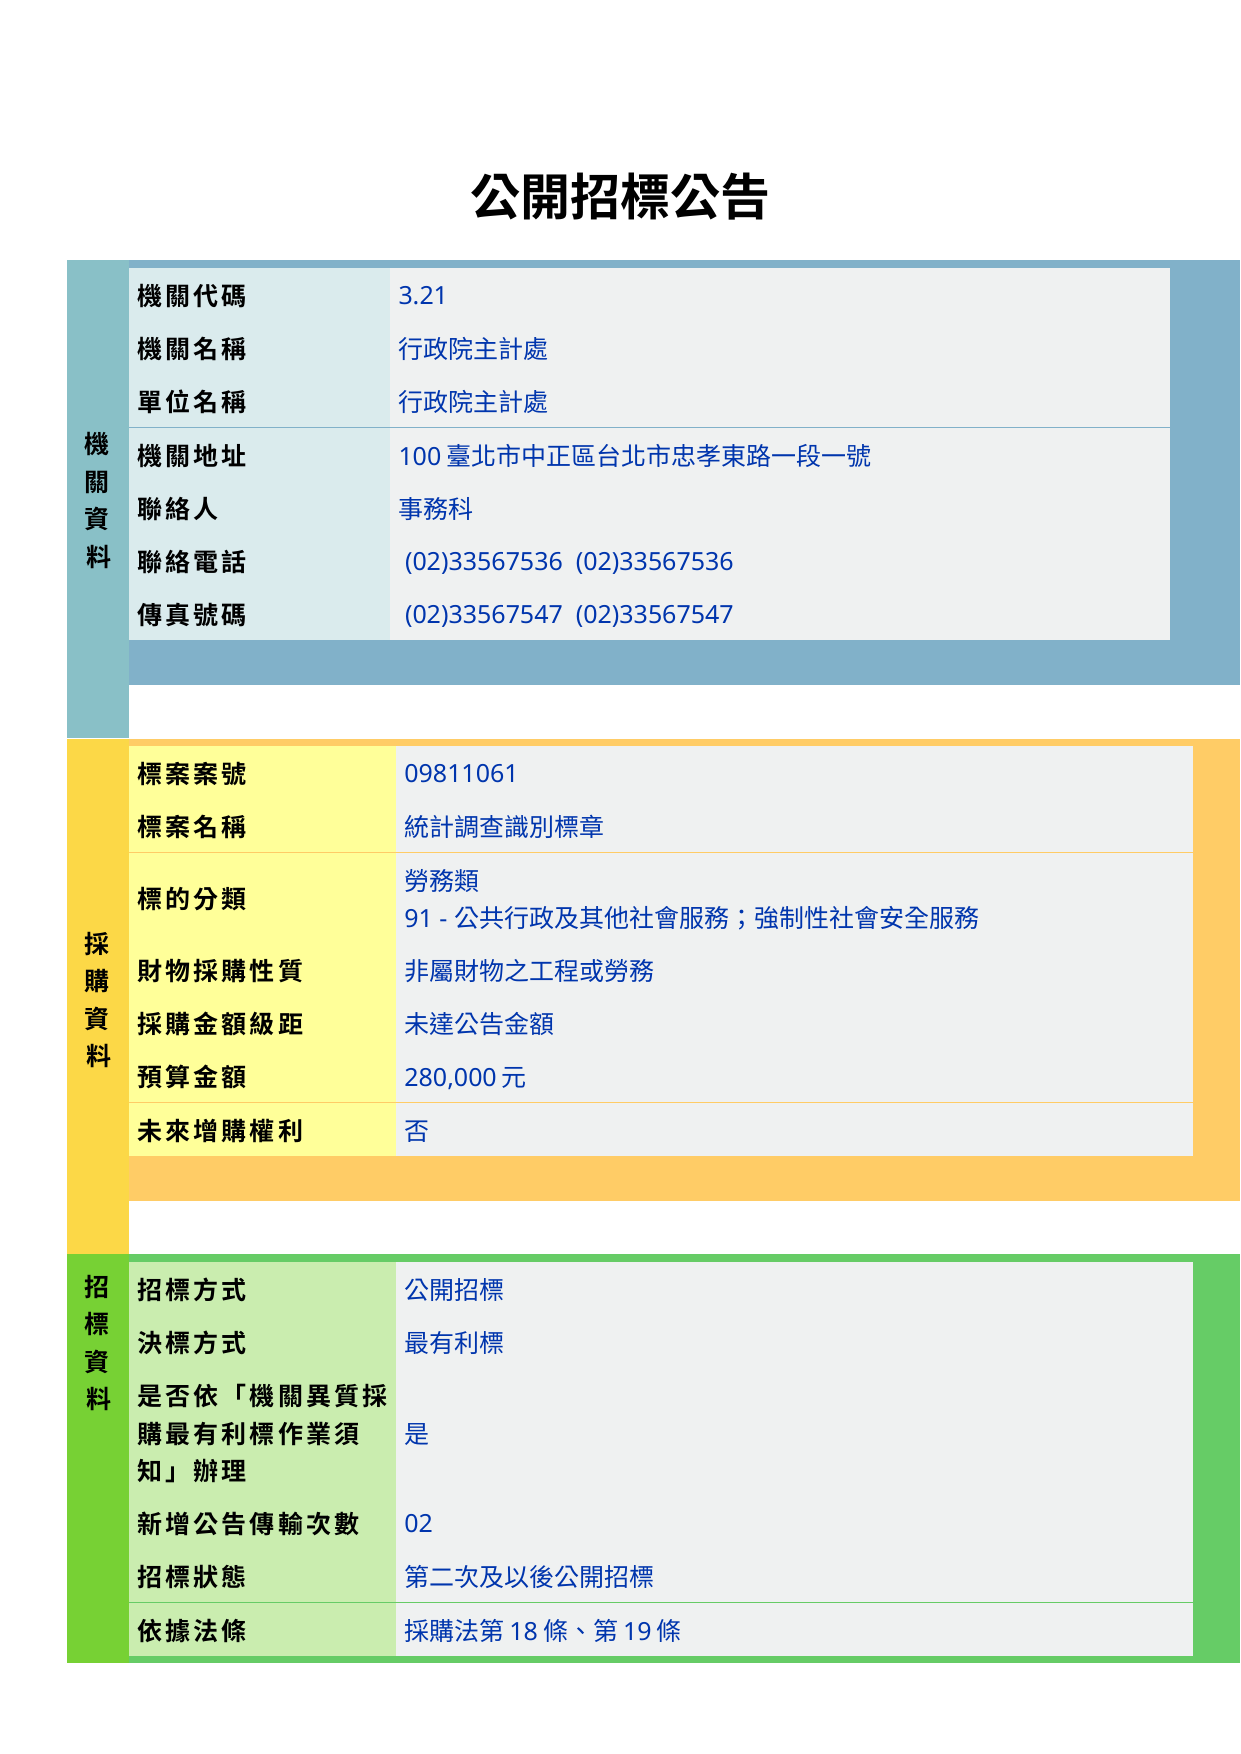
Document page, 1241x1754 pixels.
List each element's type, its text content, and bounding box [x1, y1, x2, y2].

table_header 採 購 資 料 [67, 739, 129, 1254]
table_header 機 關 資 料 [67, 260, 129, 738]
table_header 招 標 資 料 [67, 1254, 129, 1663]
text 公開招標公告 [75, 156, 1165, 231]
table_header [129, 260, 1240, 685]
table_header [129, 739, 1240, 1201]
table_header [129, 1254, 1240, 1663]
